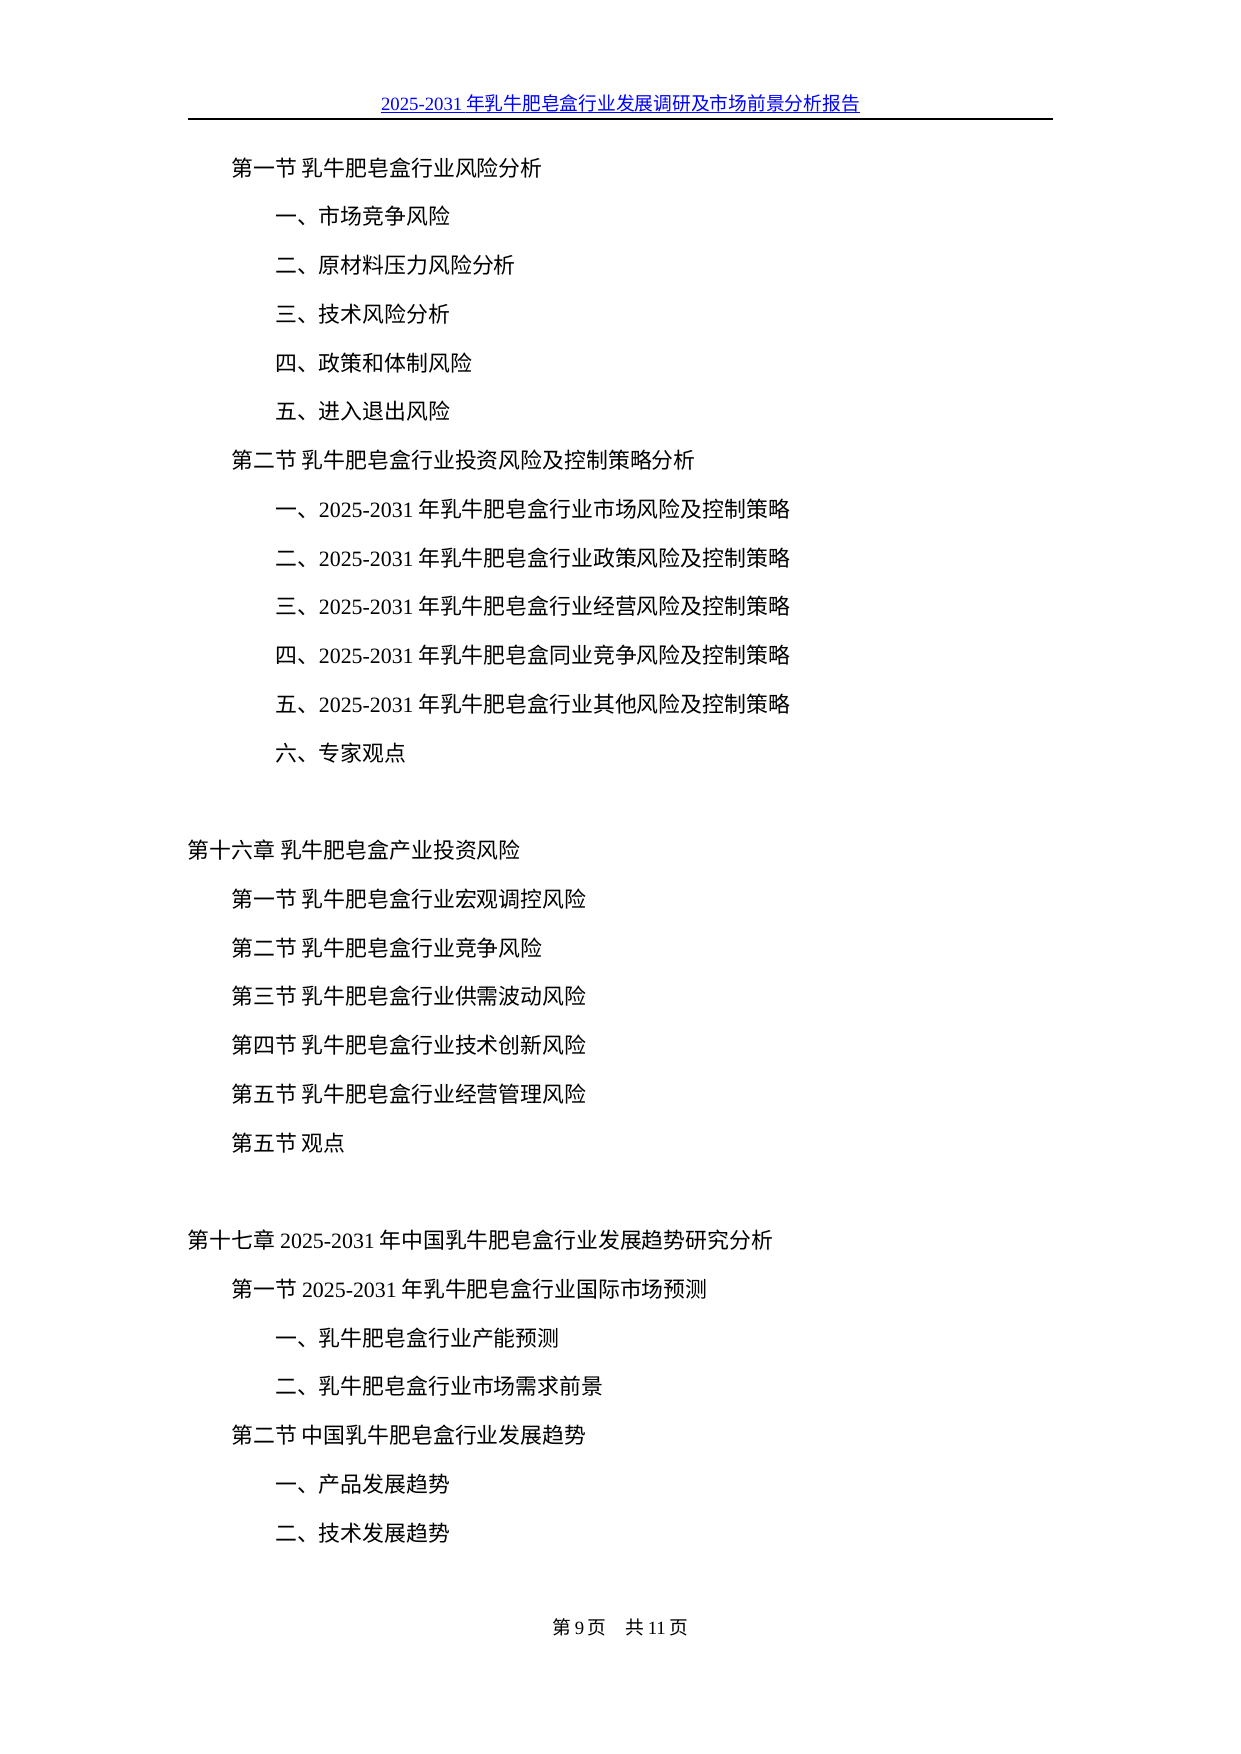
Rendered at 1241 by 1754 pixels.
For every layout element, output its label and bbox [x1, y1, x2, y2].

text [187, 150, 1053, 1548]
